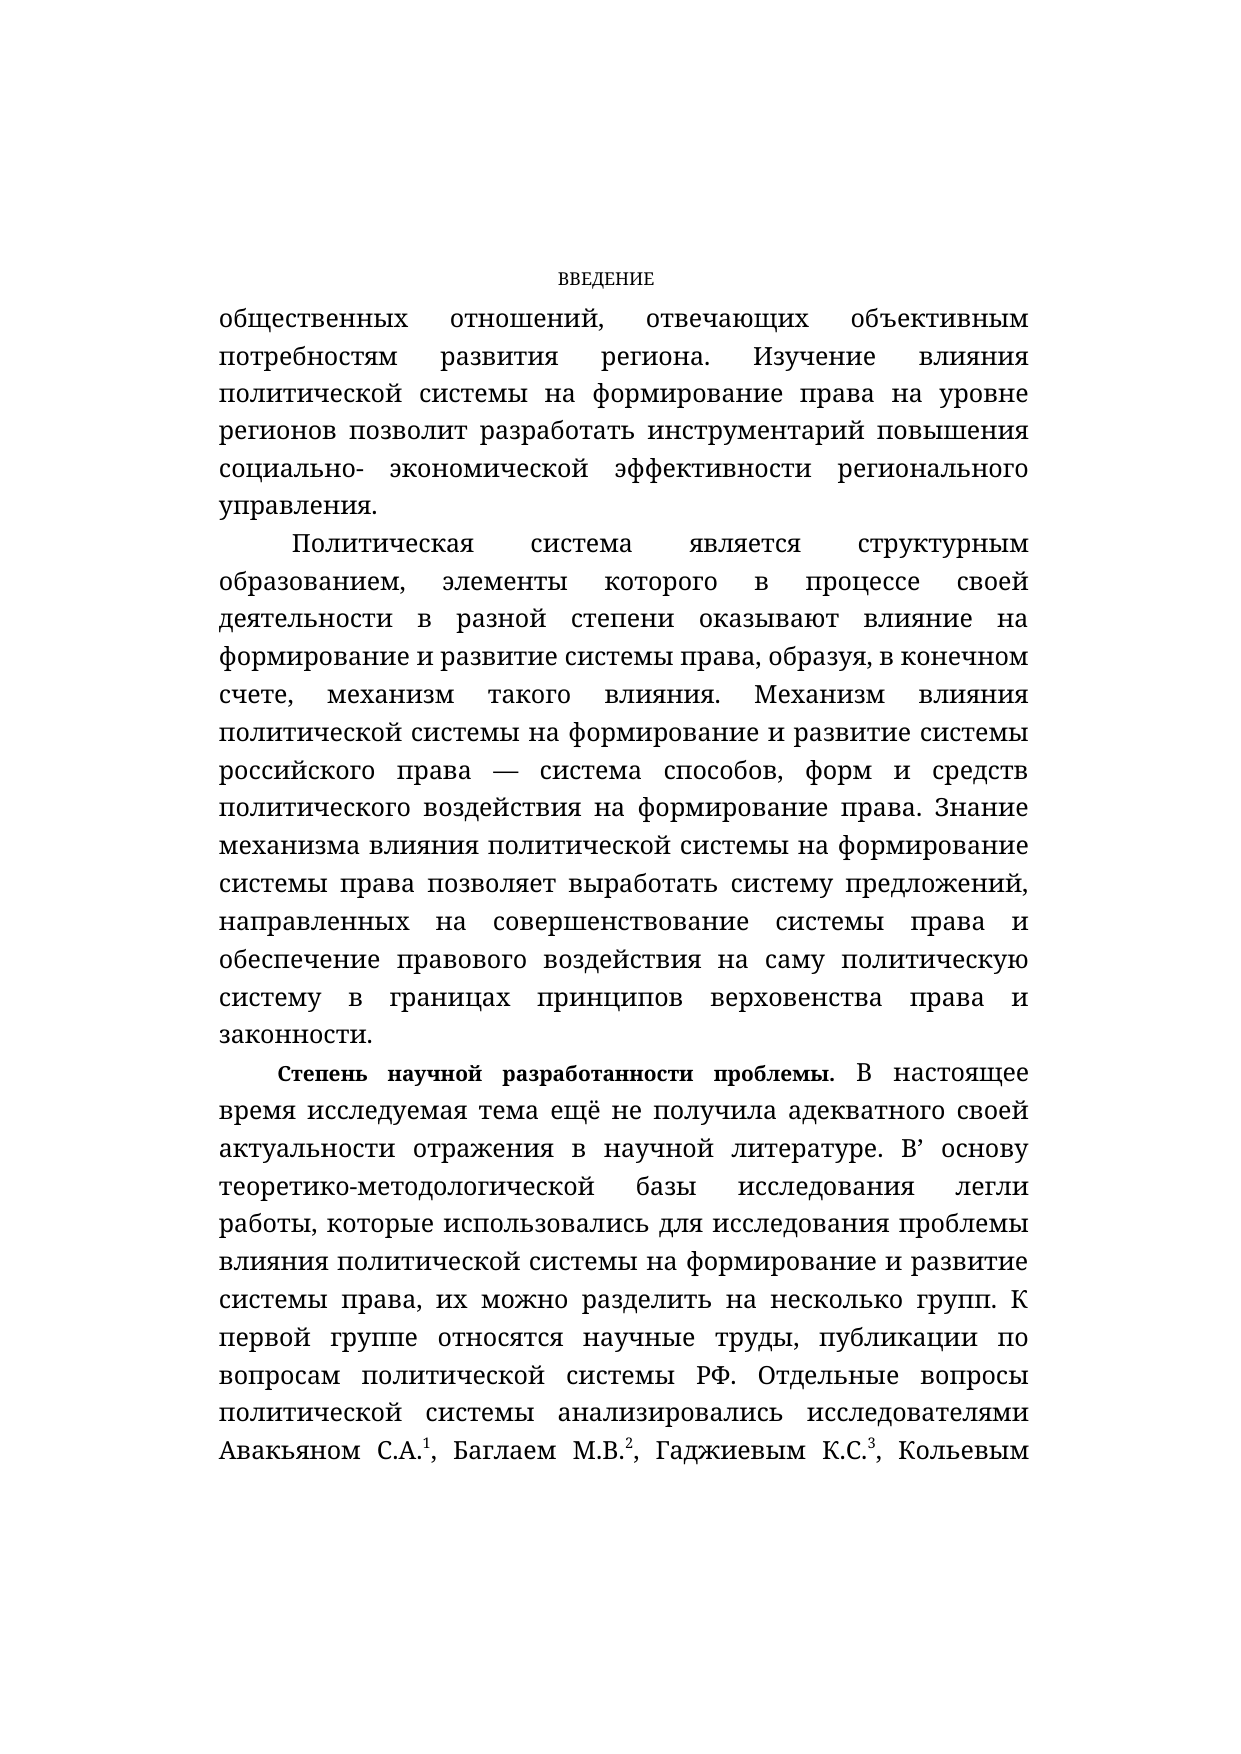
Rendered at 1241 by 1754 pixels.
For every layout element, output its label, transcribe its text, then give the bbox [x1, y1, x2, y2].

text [219, 298, 1029, 522]
text Политическая система является структурным образованием, элементы которого в процессе своей деятельности в разной степени оказывают влияние на формирование и развитие системы права, образуя, в конечном счете, механизм такого влияния. Механизм влияния политической системы на формирование и развитие системы российского права — система способов, форм и средств политического воздействия на формирование права. Знание механизма влияния политической системы на формирование системы права позволяет выработать систему предложений, направленных на совершенствование системы права и обеспечение правового воздействия на саму политическую систему в границах принципов верховенства права и законности. [219, 522, 1029, 1051]
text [219, 1051, 1029, 1467]
